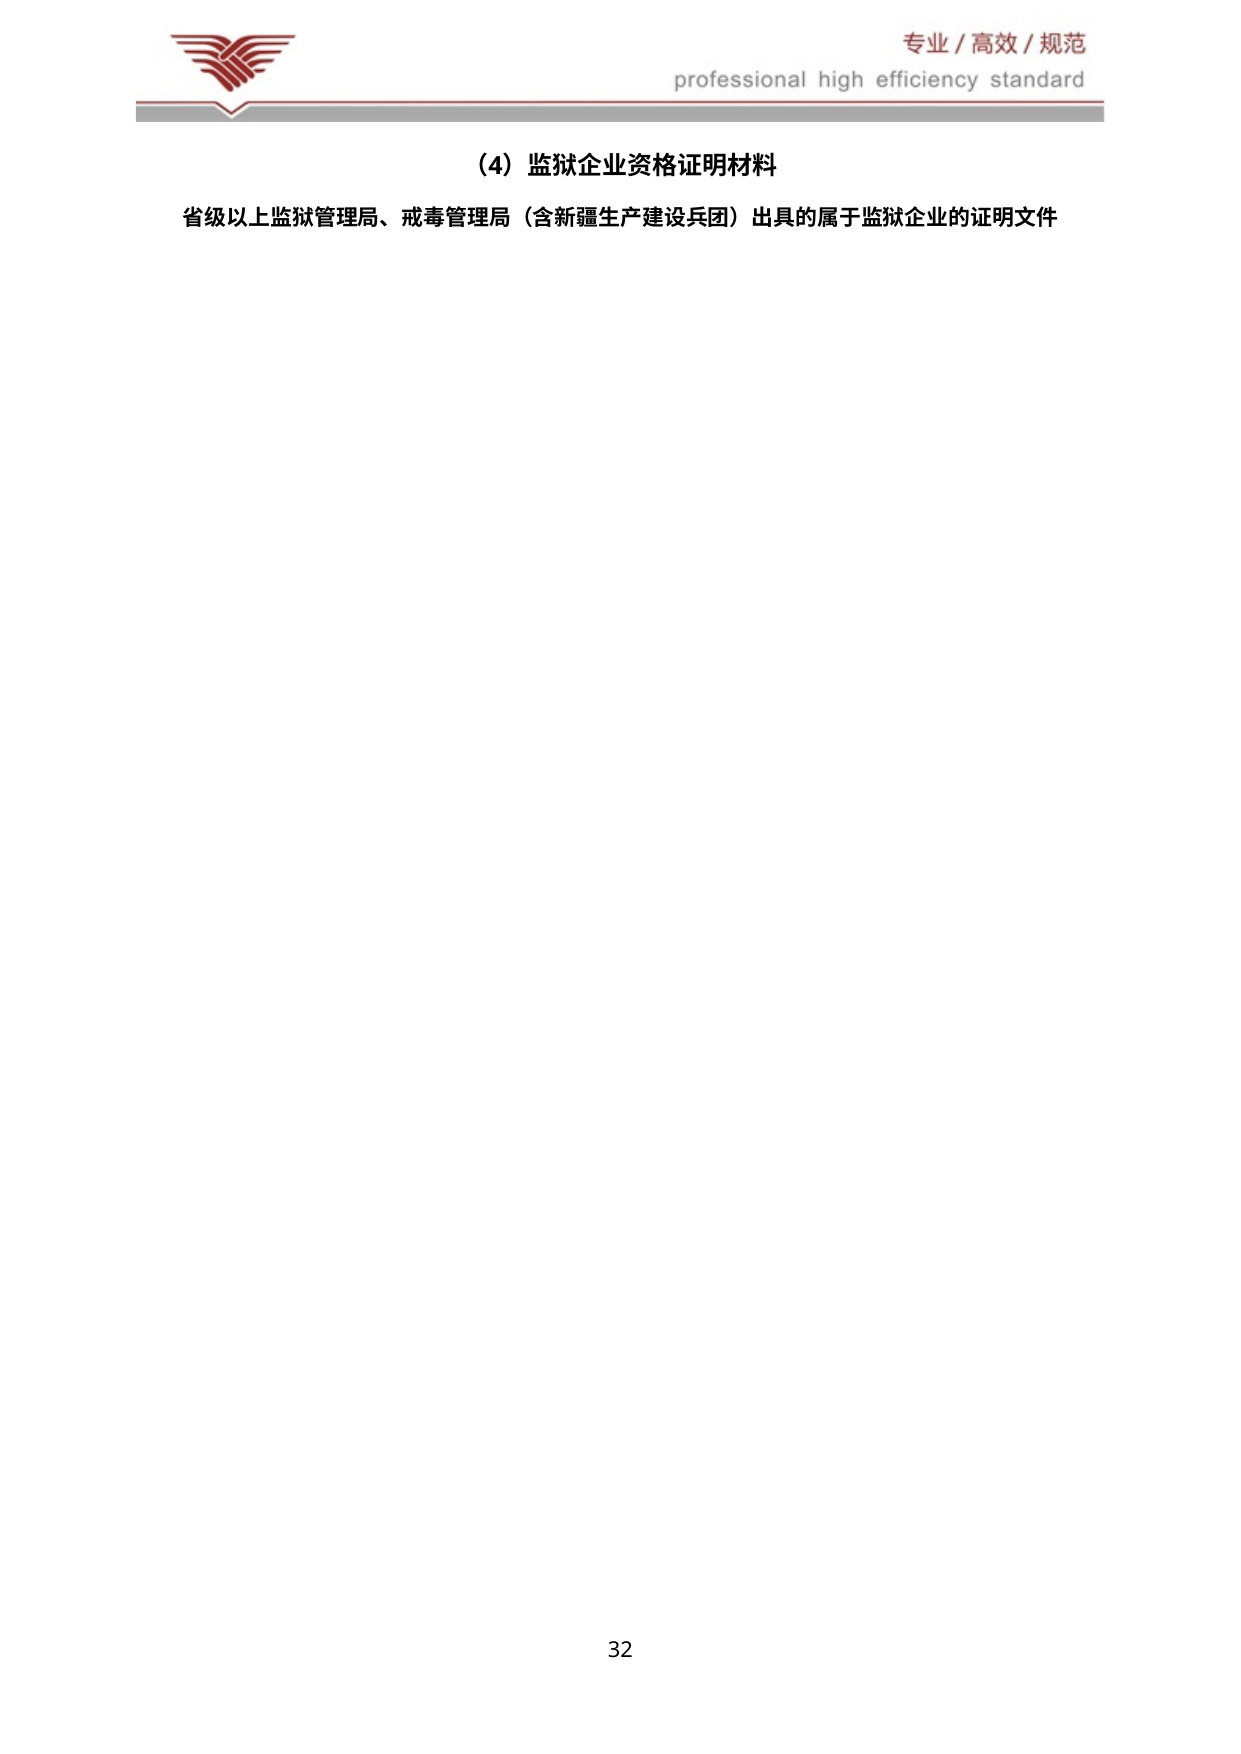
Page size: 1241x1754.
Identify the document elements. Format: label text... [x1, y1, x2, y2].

text 省级以上监狱管理局、戒毒管理局（含新疆生产建设兵团）出具的属于监狱企业的证明文件 [130, 200, 1110, 232]
picture [135, 11, 1105, 122]
text （4）监狱企业资格证明材料 [130, 146, 1110, 182]
